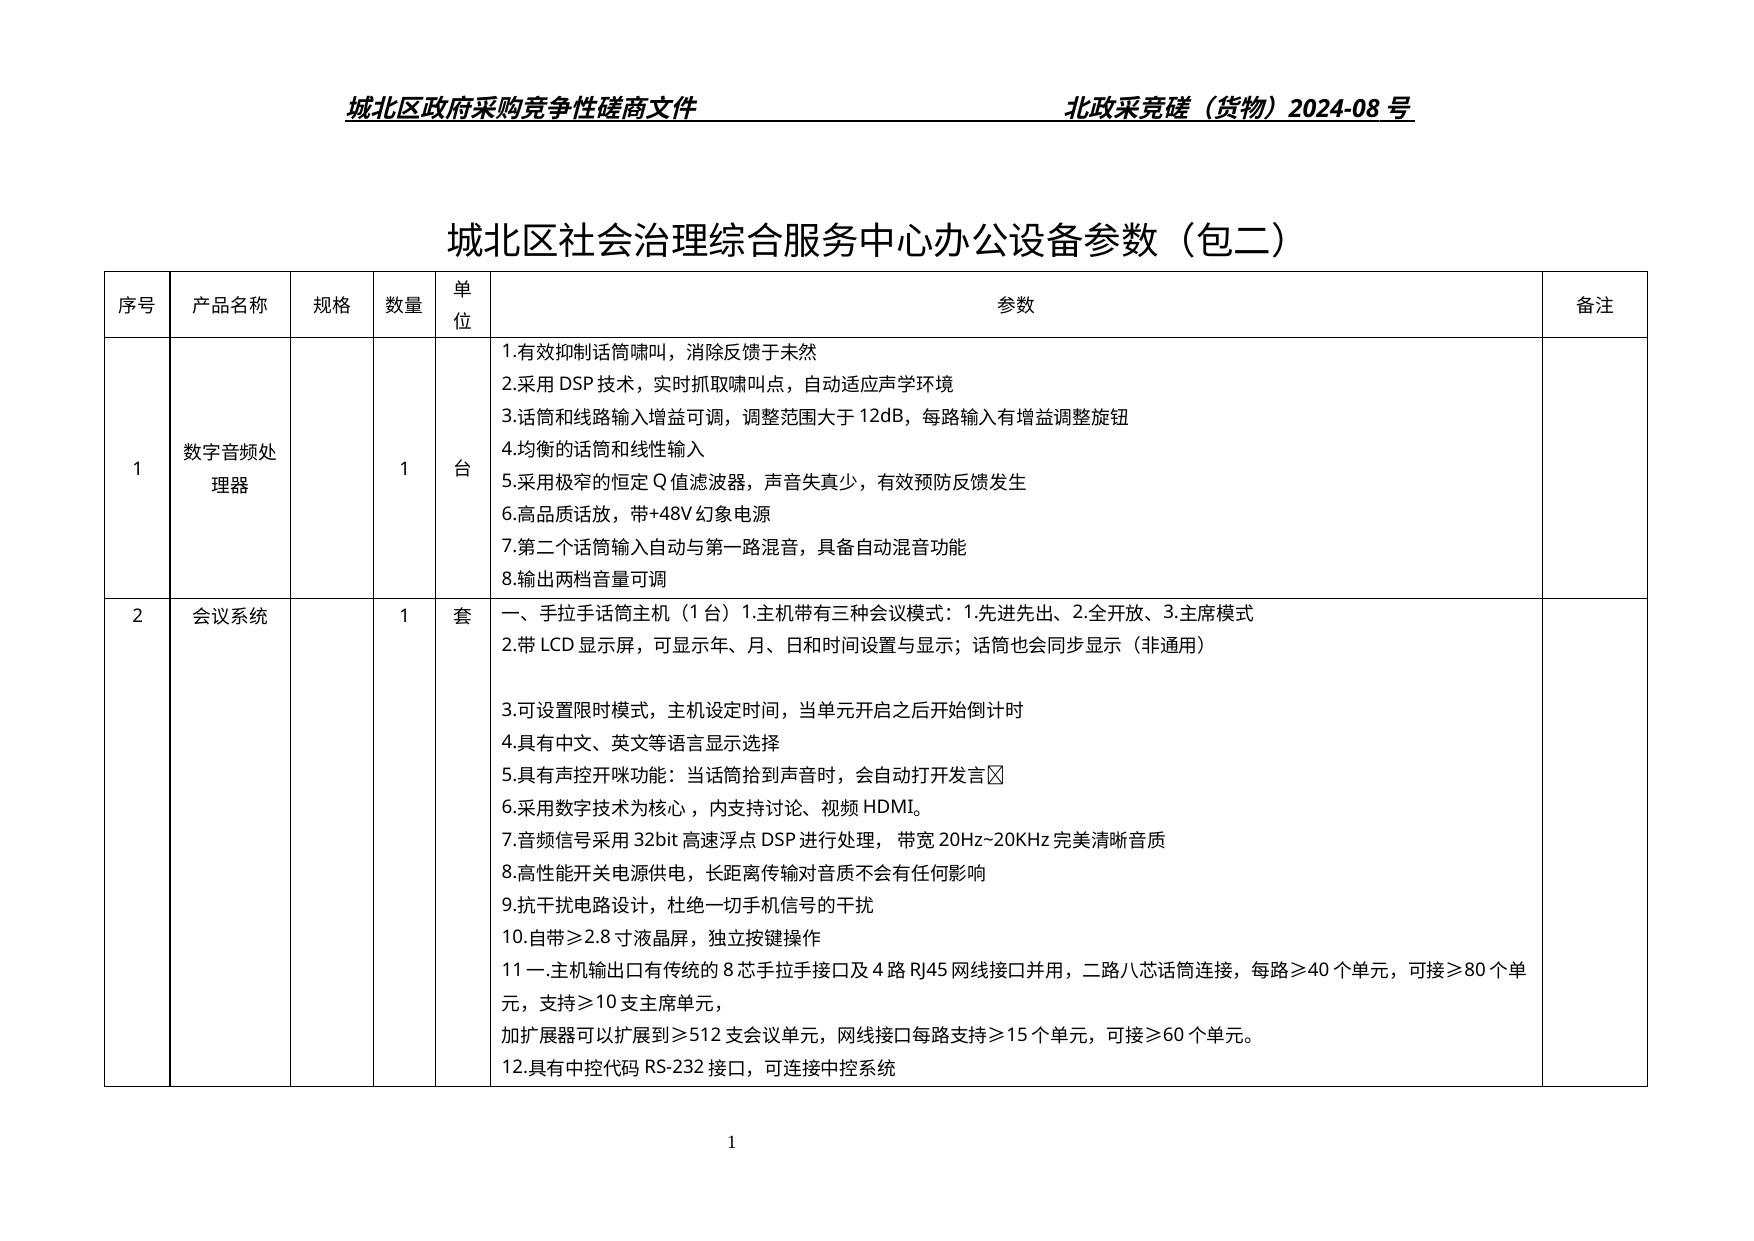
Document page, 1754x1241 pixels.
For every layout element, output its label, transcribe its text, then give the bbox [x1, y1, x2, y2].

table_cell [491, 599, 1542, 1086]
table_cell 会议系统 [171, 599, 290, 1086]
table_cell [1543, 338, 1647, 598]
text 城北区社会治理综合服务中心办公设备参数（包二） [106, 206, 1648, 271]
table_cell [291, 599, 373, 1086]
table_cell 1 [374, 338, 435, 598]
table_header 序号 [105, 272, 169, 337]
table_cell [1543, 599, 1647, 1086]
table_header 备注 [1543, 272, 1647, 337]
table_cell [291, 338, 373, 598]
table_cell 1.有效抑制话筒啸叫，消除反馈于未然 2.采用DSP技术，实时抓取啸叫点，自动适应声学环境 3.话筒和线路输入增益可调，调整范围大于12dB，每路输入有增益调整旋钮 4.均衡的话筒和线性输入 5.采用极窄的恒定Q值滤波器，声音失真少，有效预防反馈发生 6.高品质话放，带+48V幻象电源 7.第二个话筒输入自动与第一路混音，具备自动混音功能 8.输出两档音量可调 [491, 338, 1542, 598]
table_header 规格 [291, 272, 373, 337]
table_cell 套 [436, 599, 490, 1086]
table_cell 数字音频处理器 [171, 338, 290, 598]
table_header 单位 [436, 272, 490, 337]
table_cell 台 [436, 338, 490, 598]
table_cell 1 [374, 599, 435, 1086]
table_header 数量 [374, 272, 435, 337]
table_cell 1 [105, 338, 169, 598]
table_header 产品名称 [171, 272, 290, 337]
table_cell 2 [105, 599, 169, 1086]
table_header 参数 [491, 272, 1542, 337]
